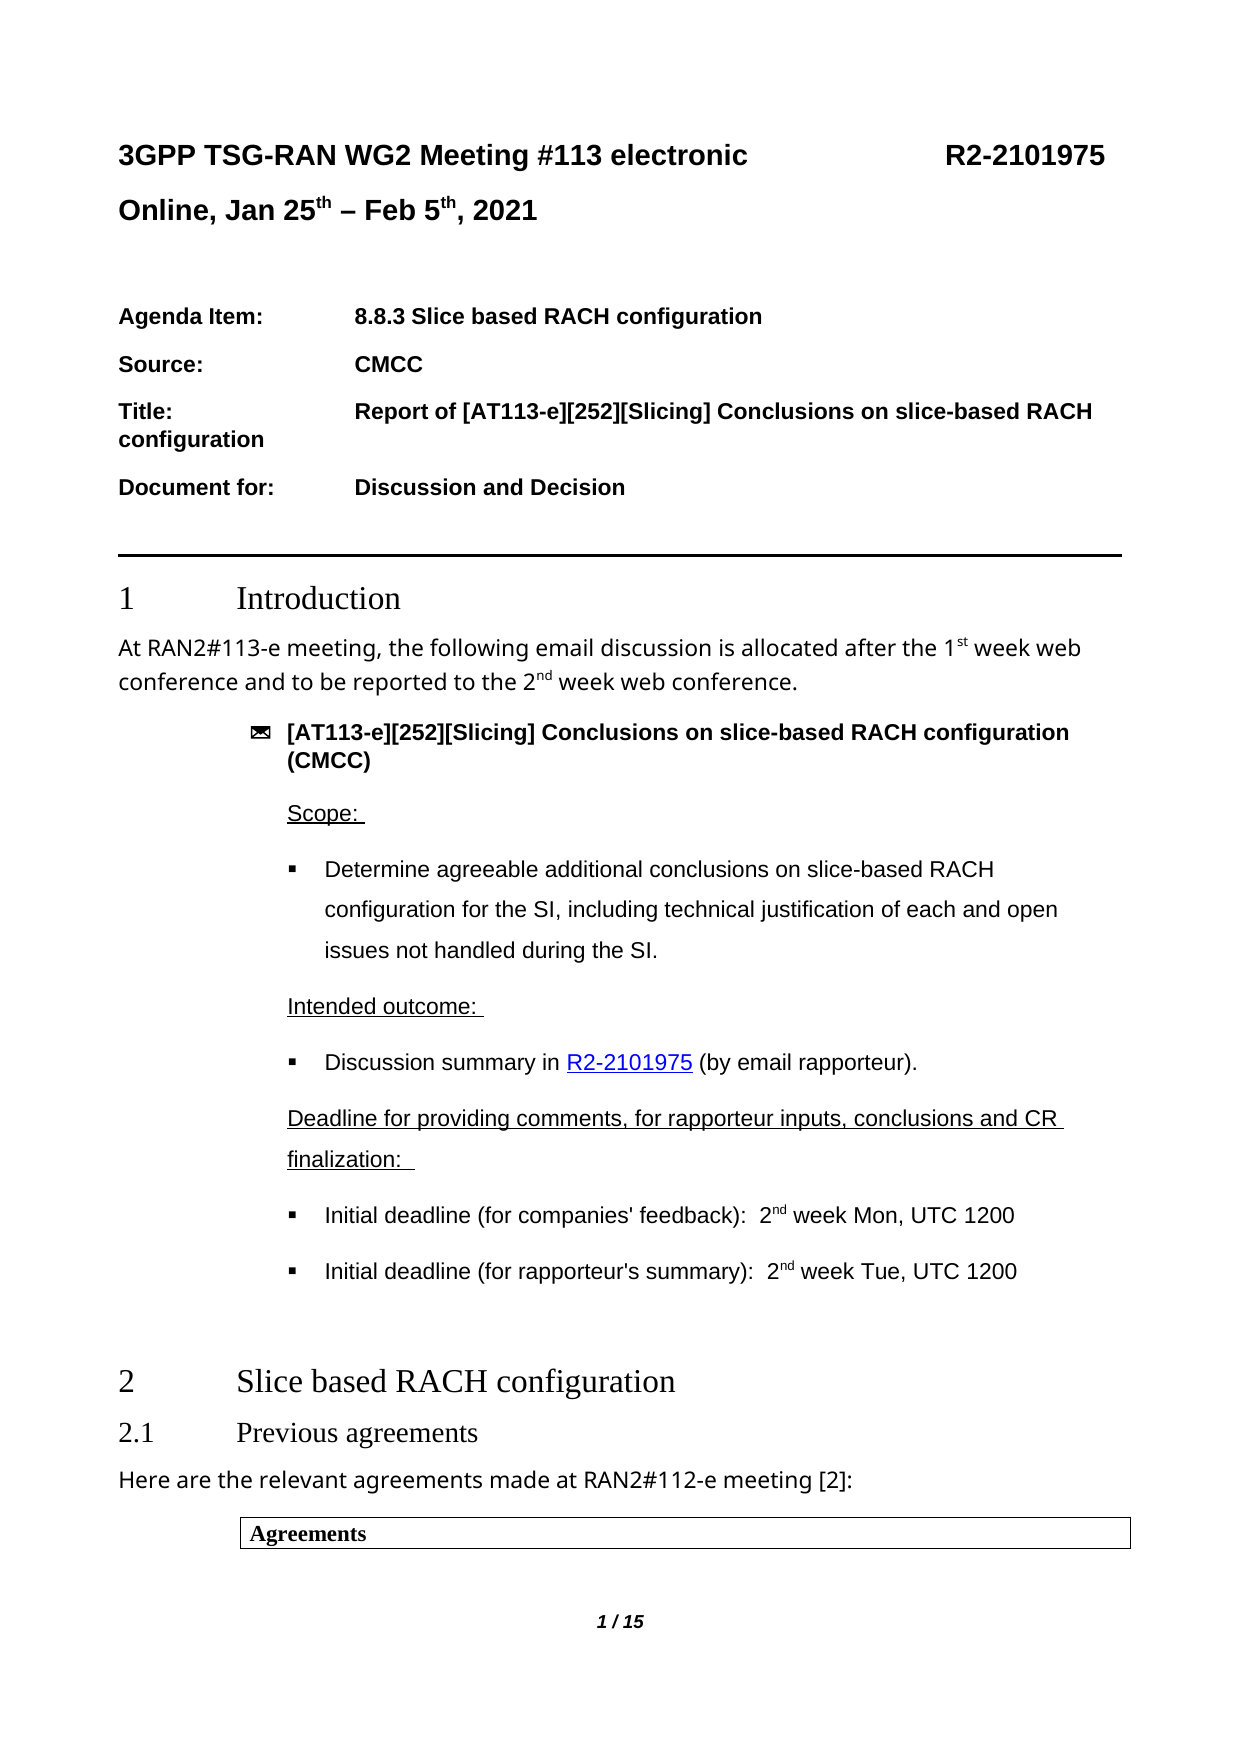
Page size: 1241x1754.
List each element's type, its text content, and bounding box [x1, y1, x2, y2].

subtitle 2 Slice based RACH configuration [118, 1362, 1122, 1400]
list Agreements [241, 1518, 1130, 1548]
text Intended outcome: [249, 987, 1122, 1025]
text Deadline for providing comments, for rapporteur inputs, conclusions and CR finalization: [249, 1100, 1122, 1178]
text Title: Report of [AT113-e][252][Slicing] Conclusions on slice-based RACH configuration [118, 398, 1122, 453]
list Initial deadline (for companies' feedback): 2nd week Mon, UTC 1200 [287, 1197, 1122, 1234]
list Determine agreeable additional conclusions on slice-based RACH configuration for the SI, including technical justification of each and open issues not handled during the SI. [287, 850, 1122, 969]
text Document for: Discussion and Decision [118, 473, 1122, 500]
subtitle 2.1 Previous agreements [118, 1415, 1122, 1449]
text Source: CMCC [118, 351, 1122, 377]
text Agenda Item: 8.8.3 Slice based RACH configuration [118, 303, 1122, 329]
text 3GPP TSG-RAN WG2 Meeting #113 electronic R2-2101975 [118, 138, 1122, 172]
list Discussion summary in R2-2101975 (by email rapporteur). [287, 1044, 1122, 1081]
text Scope: [287, 794, 1122, 832]
subtitle 1 Introduction [118, 578, 1122, 617]
text At RAN2#113-e meeting, the following email discussion is allocated after the 1st week web conference and to be reported to the 2nd week web conference. [118, 632, 1122, 697]
list Initial deadline (for rapporteur's summary): 2nd week Tue, UTC 1200 [287, 1253, 1122, 1290]
text Here are the relevant agreements made at RAN2#112-e meeting [2]: [118, 1464, 1122, 1495]
text Online, Jan 25th – Feb 5th, 2021 [118, 193, 1122, 227]
list [AT113-e][252][Slicing] Conclusions on slice-based RACH configuration (CMCC) [249, 718, 1122, 773]
